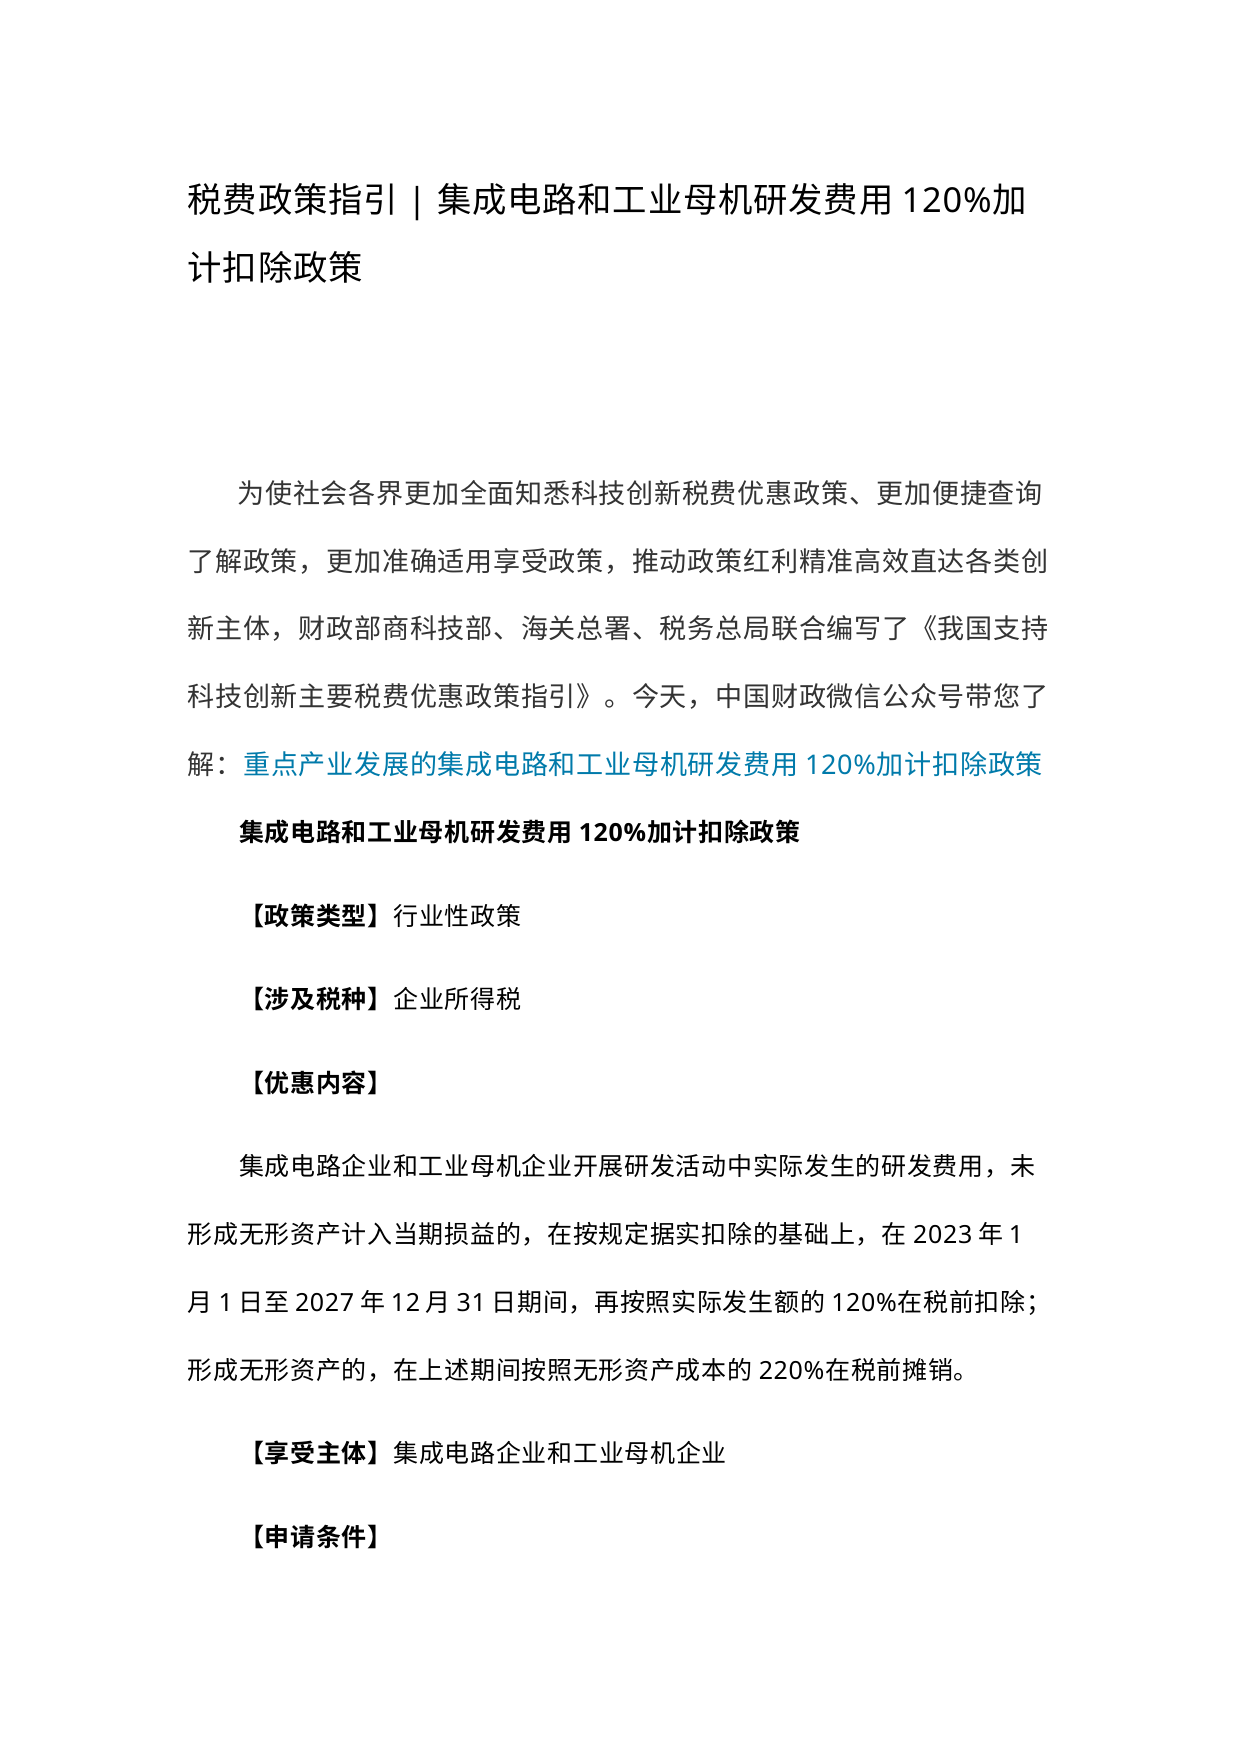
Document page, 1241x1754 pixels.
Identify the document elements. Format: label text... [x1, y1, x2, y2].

text 【涉及税种】企业所得税 [187, 964, 1053, 1032]
subtitle 税费政策指引 | 集成电路和工业母机研发费用120%加计扣除政策 [187, 164, 1053, 300]
text 【优惠内容】 [187, 1047, 1053, 1115]
text 【享受主体】集成电路企业和工业母机企业 [187, 1418, 1053, 1486]
text 集成电路企业和工业母机企业开展研发活动中实际发生的研发费用，未形成无形资产计入当期损益的，在按规定据实扣除的基础上，在2023年1月1日至2027年12月31日期间，再按照实际发生额的120%在税前扣除；形成无形资产的，在上述期间按照无形资产成本的220%在税前摊销。 [187, 1131, 1053, 1402]
text 【政策类型】行业性政策 [187, 880, 1053, 948]
text 为使社会各界更加全面知悉科技创新税费优惠政策、更加便捷查询了解政策，更加准确适用享受政策，推动政策红利精准高效直达各类创新主体，财政部商科技部、海关总署、税务总局联合编写了《我国支持科技创新主要税费优惠政策指引》。今天，中国财政微信公众号带您了解：重点产业发展的集成电路和工业母机研发费用120%加计扣除政策 [187, 457, 1053, 797]
text 集成电路和工业母机研发费用120%加计扣除政策 [187, 797, 1053, 865]
text 【申请条件】 [187, 1501, 1053, 1569]
